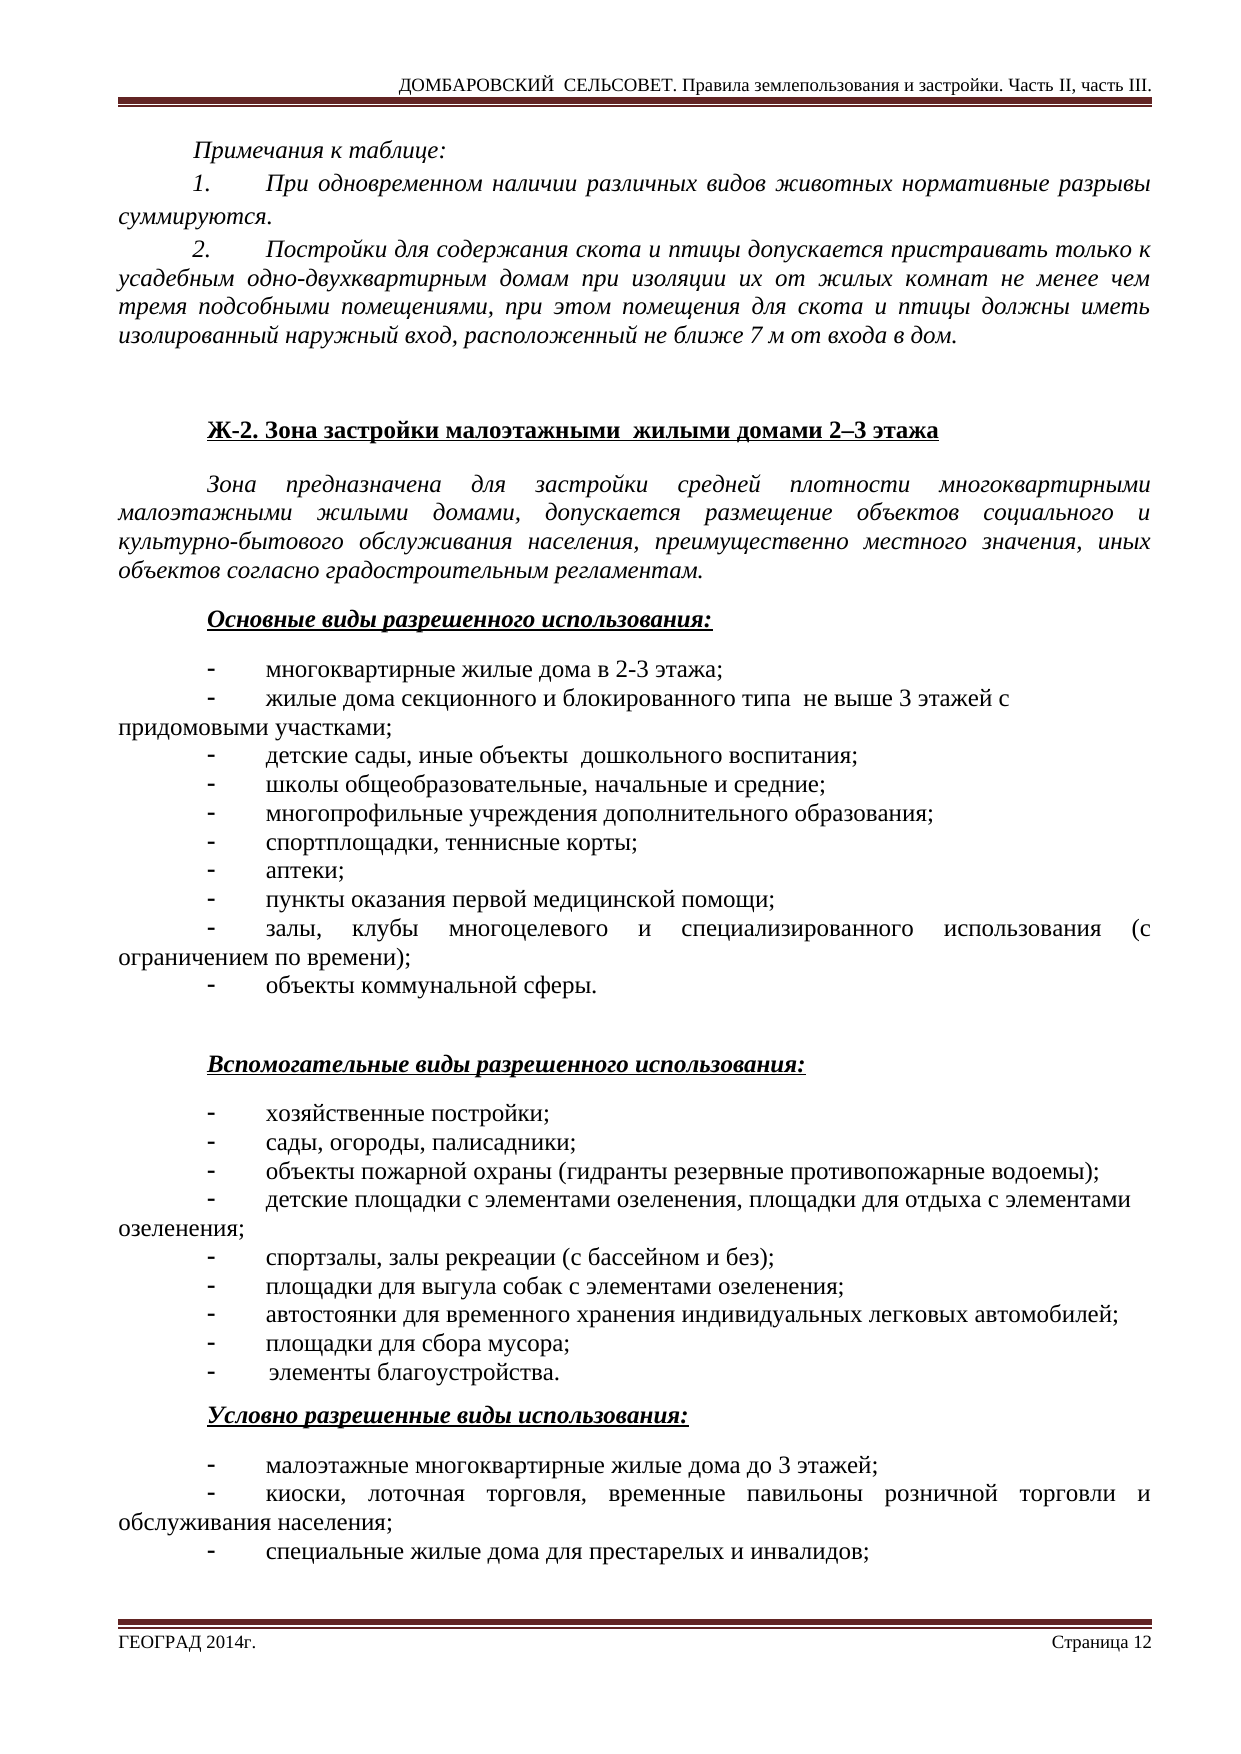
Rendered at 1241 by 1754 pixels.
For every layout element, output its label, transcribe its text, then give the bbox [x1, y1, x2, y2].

list детские сады, иные объекты дошкольного воспитания; [118, 740, 1152, 769]
list пункты оказания первой медицинской помощи; [118, 884, 1152, 913]
list детские площадки с элементами озеленения, площадки для отдыха с элементами озеленения; [118, 1184, 1152, 1242]
list аптеки; [118, 855, 1152, 884]
text Примечания к таблице: [118, 135, 1152, 164]
text Зона предназначена для застройки средней плотности многоквартирными малоэтажными жилыми домами, допускается размещение объектов социального и культурно-бытового обслуживания населения, преимущественно местного значения, иных объектов согласно градостроительным регламентам. [118, 469, 1152, 584]
list специальные жилые дома для престарелых и инвалидов; [118, 1536, 1152, 1565]
list киоски, лоточная торговля, временные павильоны розничной торговли и обслуживания населения; [118, 1478, 1152, 1536]
text Основные виды разрешенного использования: [118, 604, 1152, 633]
list объекты коммунальной сферы. [118, 970, 1152, 999]
list залы, клубы многоцелевого и специализированного использования (с ограничением по времени); [118, 913, 1152, 970]
list элементы благоустройства. [118, 1357, 1152, 1386]
list Постройки для содержания скота и птицы допускается пристраивать только к усадебным одно-двухквартирным домам при изоляции их от жилых комнат не менее чем тремя подсобными помещениями, при этом помещения для скота и птицы должны иметь изолированный наружный вход, расположенный не ближе 7 м от входа в дом. [118, 234, 1152, 349]
list хозяйственные постройки; [118, 1098, 1152, 1127]
list спортплощадки, теннисные корты; [118, 827, 1152, 855]
text Вспомогательные виды разрешенного использования: [118, 1049, 1152, 1077]
list объекты пожарной охраны (гидранты резервные противопожарные водоемы); [118, 1156, 1152, 1184]
list площадки для сбора мусора; [118, 1328, 1152, 1357]
list жилые дома секционного и блокированного типа не выше 3 этажей с придомовыми участками; [118, 683, 1152, 740]
list малоэтажные многоквартирные жилые дома до 3 этажей; [118, 1450, 1152, 1478]
text Ж-2. Зона застройки малоэтажными жилыми домами 2–3 этажа [118, 415, 1152, 444]
list При одновременном наличии различных видов животных нормативные разрывы суммируются. [118, 168, 1152, 230]
list спортзалы, залы рекреации (с бассейном и без); [118, 1242, 1152, 1271]
list площадки для выгула собак с элементами озеленения; [118, 1271, 1152, 1299]
list школы общеобразовательные, начальные и средние; [118, 769, 1152, 798]
text Условно разрешенные виды использования: [118, 1400, 1152, 1429]
list многопрофильные учреждения дополнительного образования; [118, 798, 1152, 827]
list автостоянки для временного хранения индивидуальных легковых автомобилей; [118, 1299, 1152, 1328]
list многоквартирные жилые дома в 2-3 этажа; [118, 654, 1152, 683]
list сады, огороды, палисадники; [118, 1127, 1152, 1156]
